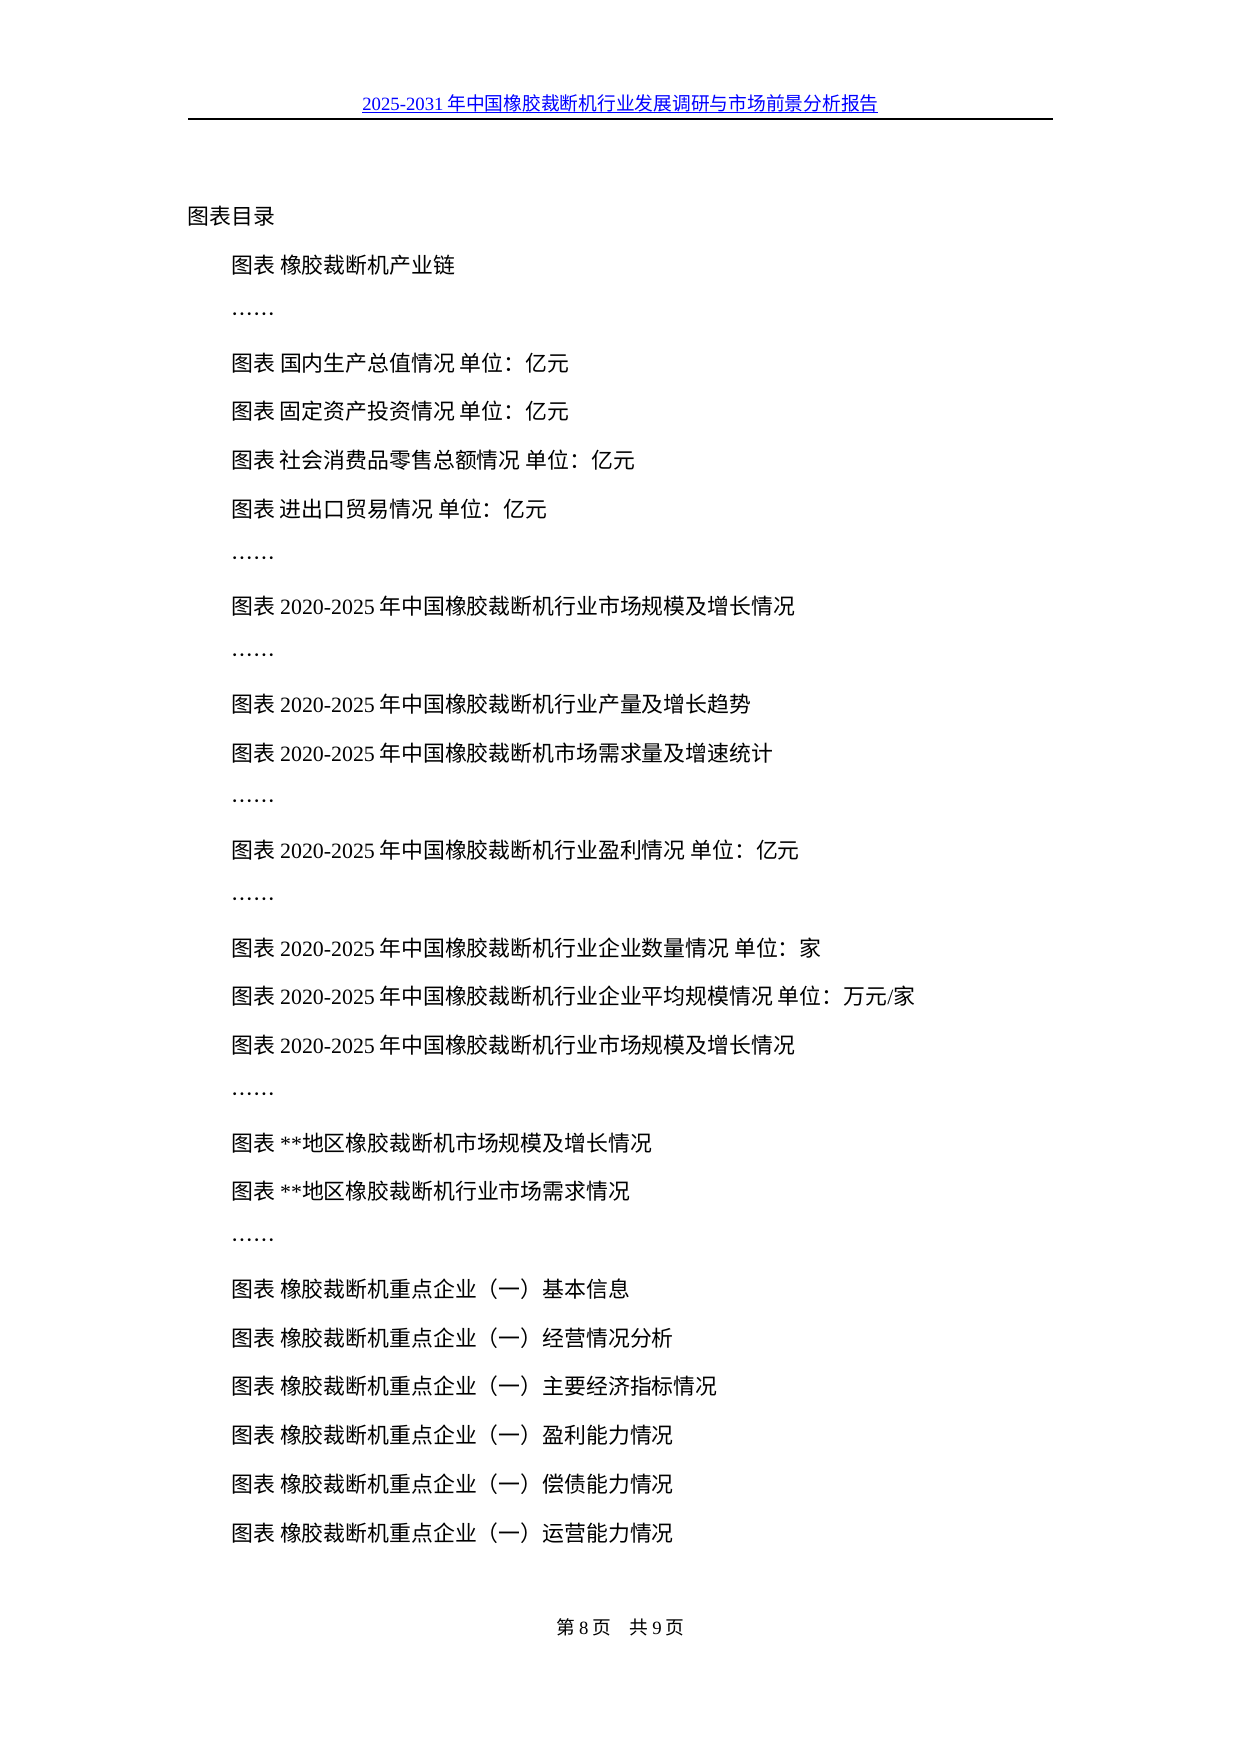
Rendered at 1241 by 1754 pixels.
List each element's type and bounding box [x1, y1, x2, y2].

text [187, 150, 1053, 1548]
